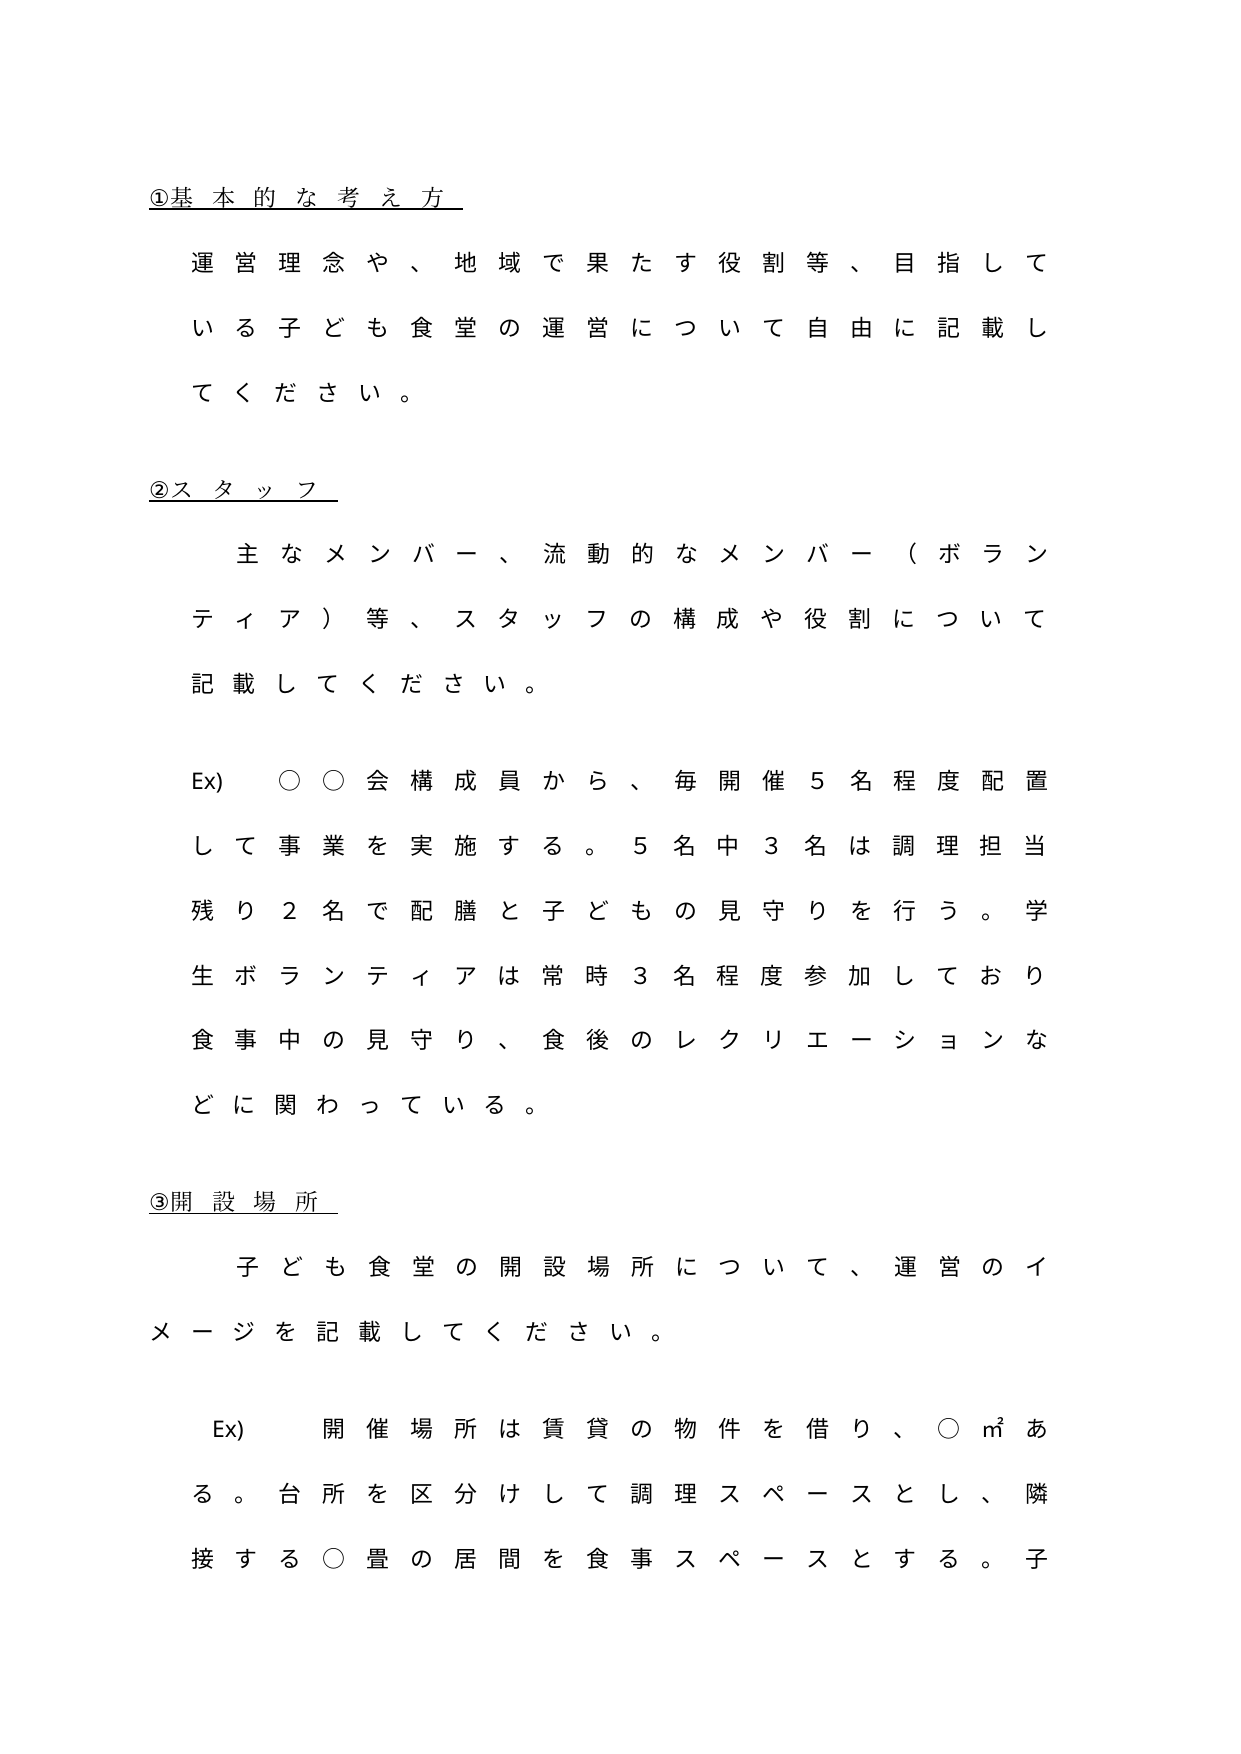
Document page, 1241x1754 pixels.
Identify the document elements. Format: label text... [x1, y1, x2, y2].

text 主なメンバー、流動的なメンバー（ボランティア）等、スタッフの構成や役割について、記載してください。 [149, 521, 1068, 715]
text 子ども食堂の開設場所について、運営のイメージを記載してください。 [149, 1233, 1068, 1363]
text ①基本的な考え方 [149, 164, 1068, 229]
text ③開設場所 [149, 1168, 1068, 1233]
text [178, 1395, 1068, 1590]
text 運営理念や、地域で果たす役割等、目指している子ども食堂の運営について自由に記載してください。 [186, 229, 1068, 423]
text Ex) ○○会構成員から、毎開催５名程度配置して事業を実施する。５名中３名は調理担当、残り２名で配膳と子どもの見守りを行う。学生ボランティアは常時３名程度参加しており、食事中の見守り、食後のレクリエーションなどに関わっている。 [178, 747, 1068, 1136]
text ②スタッフ [149, 456, 1068, 521]
